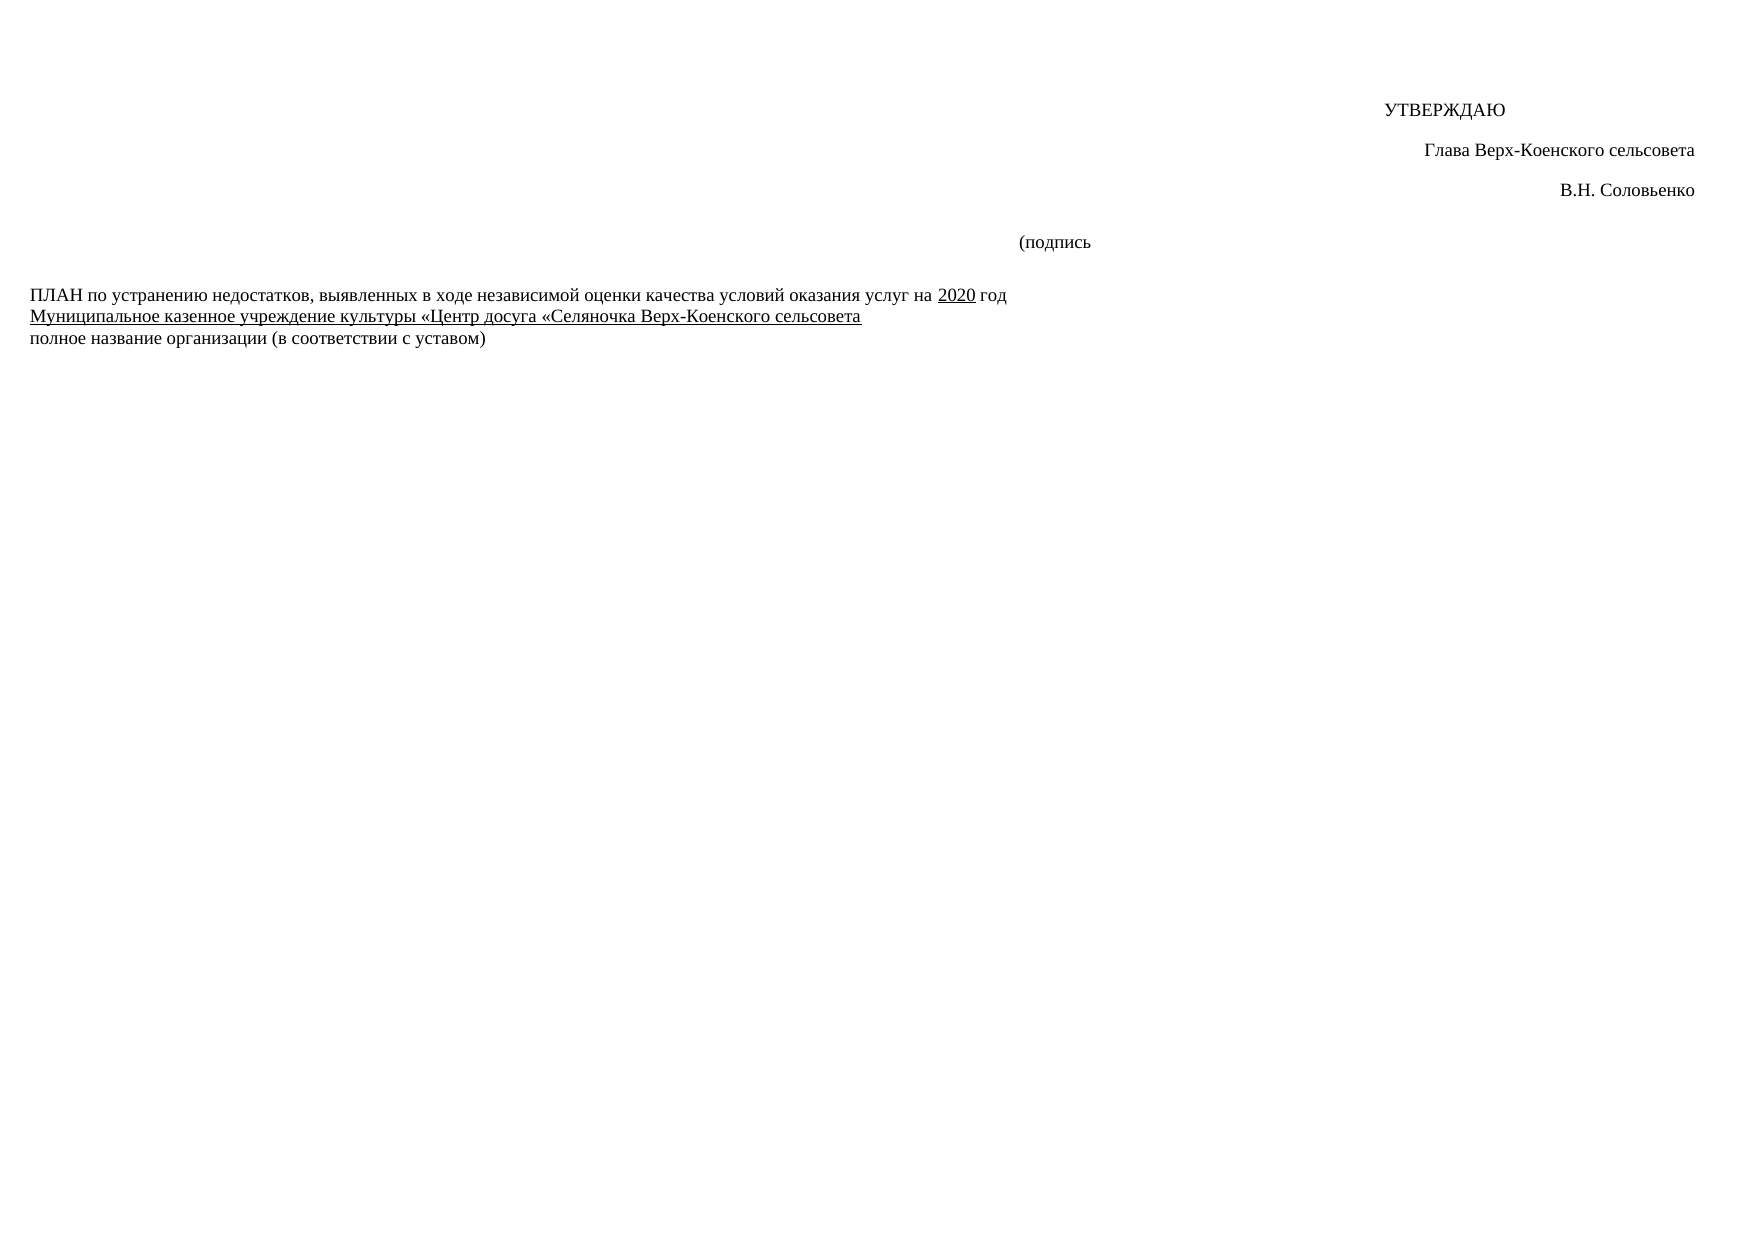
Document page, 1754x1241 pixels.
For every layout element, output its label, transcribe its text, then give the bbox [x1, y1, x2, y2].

text Глава Верх-Коенского сельсовета [1019, 139, 1695, 160]
text УТВЕРЖДАЮ [1019, 99, 1695, 121]
text Муниципальное казенное учреждение культуры «Центр досуга «Селяночка Верх-Коенского сельсовета [29, 305, 1695, 327]
text ПЛАН по устранению недостатков, выявленных в ходе независимой оценки качества условий оказания услуг на 2020 год [29, 283, 1695, 305]
text В.Н. Соловьенко [1019, 179, 1695, 200]
text полное название организации (в соответствии с уставом) [29, 327, 1695, 348]
text (подпись [1019, 231, 1695, 253]
